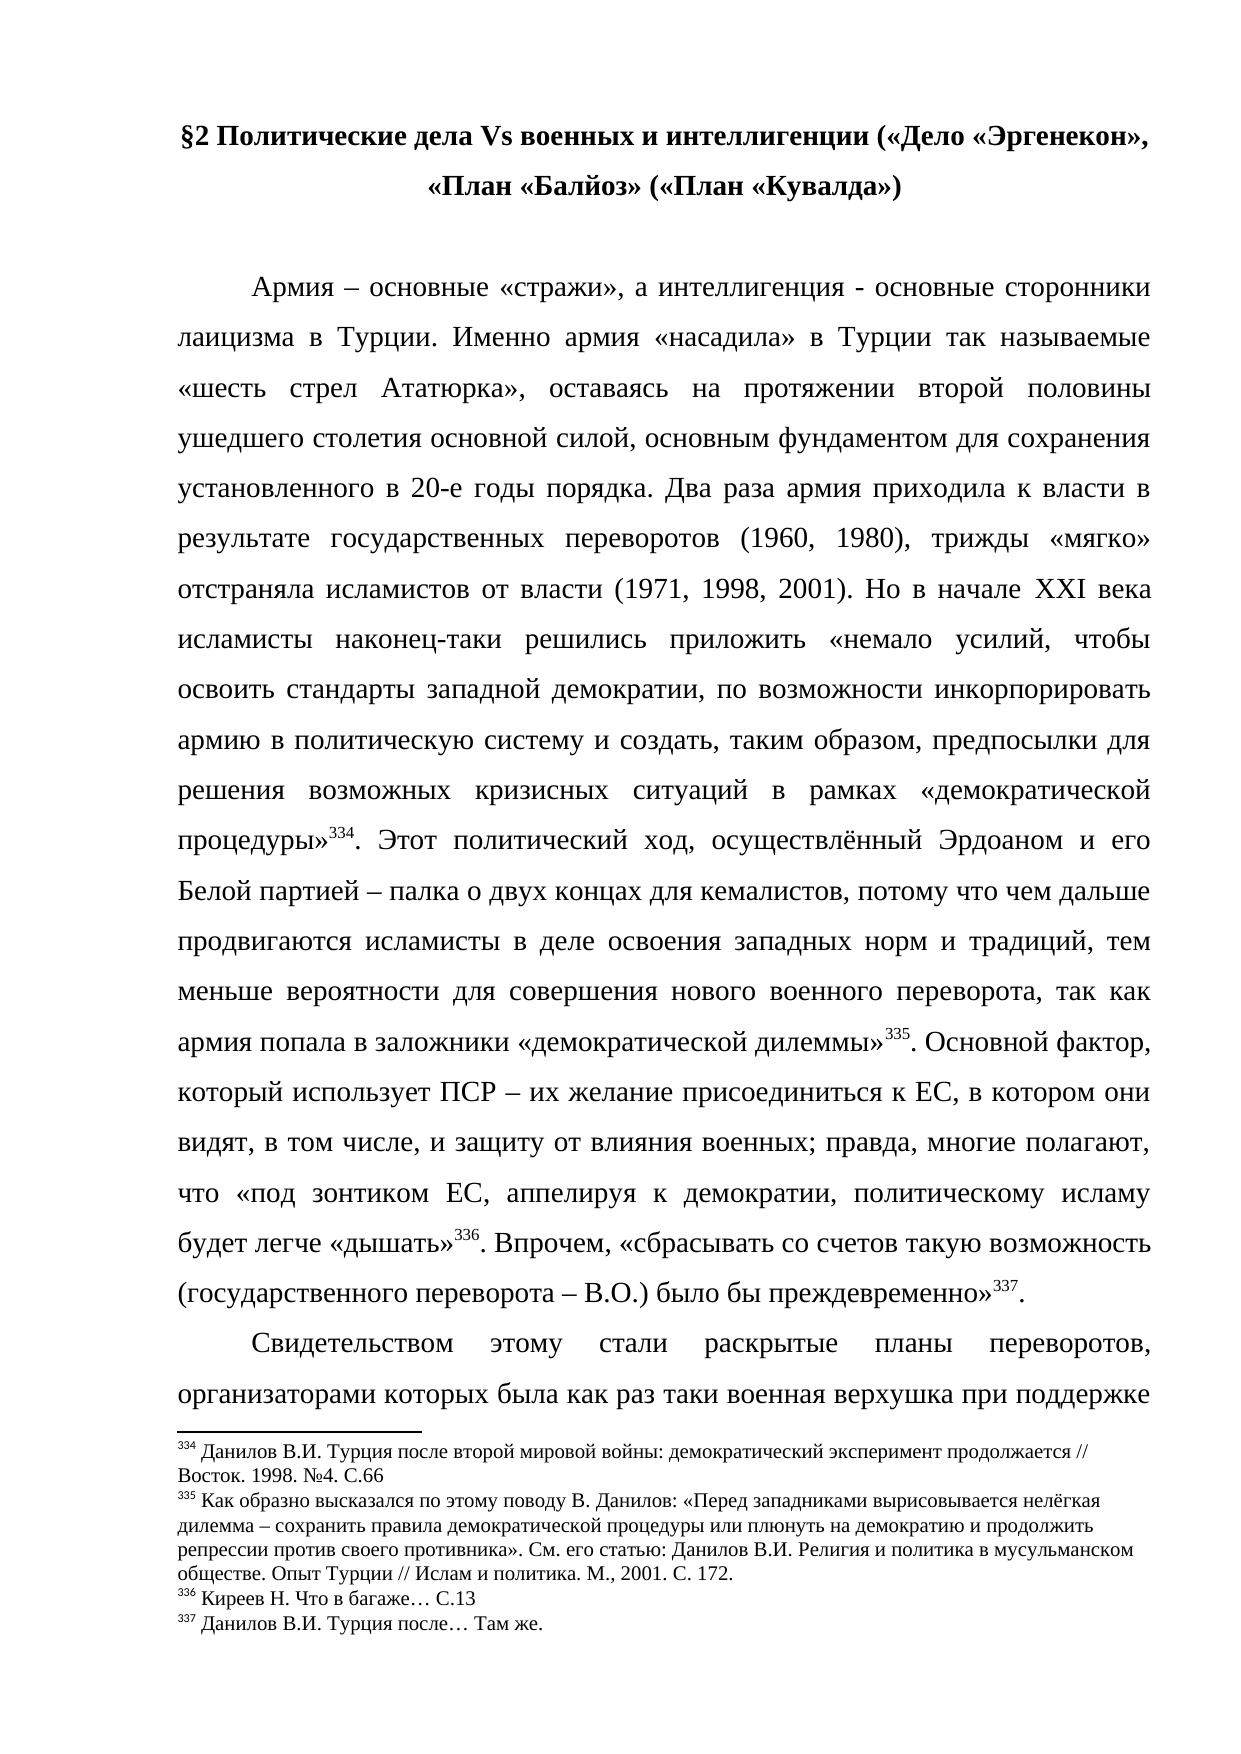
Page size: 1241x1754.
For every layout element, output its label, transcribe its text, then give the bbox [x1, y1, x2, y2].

subtitle §2 Политические дела Vs военных и интеллигенции («Дело «Эргенекон», «План «Балйоз» («План «Кувалда») [177, 118, 1152, 202]
text Армия – основные «стражи», а интеллигенция - основные сторонники лаицизма в Турции. Именно армия «насадила» в Турции так называемые «шесть стрел Ататюрка», оставаясь на протяжении второй половины ушедшего столетия основной силой, основным фундаментом для сохранения установленного в 20-е годы порядка. Два раза армия приходила к власти в результате государственных переворотов (1960, 1980), трижды «мягко» отстраняла исламистов от власти (1971, 1998, 2001). Но в начале XXI века исламисты наконец-таки решились приложить «немало усилий, чтобы освоить стандарты западной демократии, по возможности инкорпорировать армию в политическую систему и создать, таким образом, предпосылки для решения возможных кризисных ситуаций в рамках «демократической процедуры». Этот политический ход, осуществлённый Эрдоаном и его Белой партией – палка о двух концах для кемалистов, потому что чем дальше продвигаются исламисты в деле освоения западных норм и традиций, тем меньше вероятности для совершения нового военного переворота, так как армия попала в заложники «демократической дилеммы». Основной фактор, который использует ПСР – их желание присоединиться к ЕС, в котором они видят, в том числе, и защиту от влияния военных; правда, многие полагают, что «под зонтиком ЕС, аппелируя к демократии, политическому исламу будет легче «дышать». Впрочем, «сбрасывать со счетов такую возможность (государственного переворота – В.О.) было бы преждевременно». [177, 269, 1152, 1309]
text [177, 1326, 1152, 1409]
